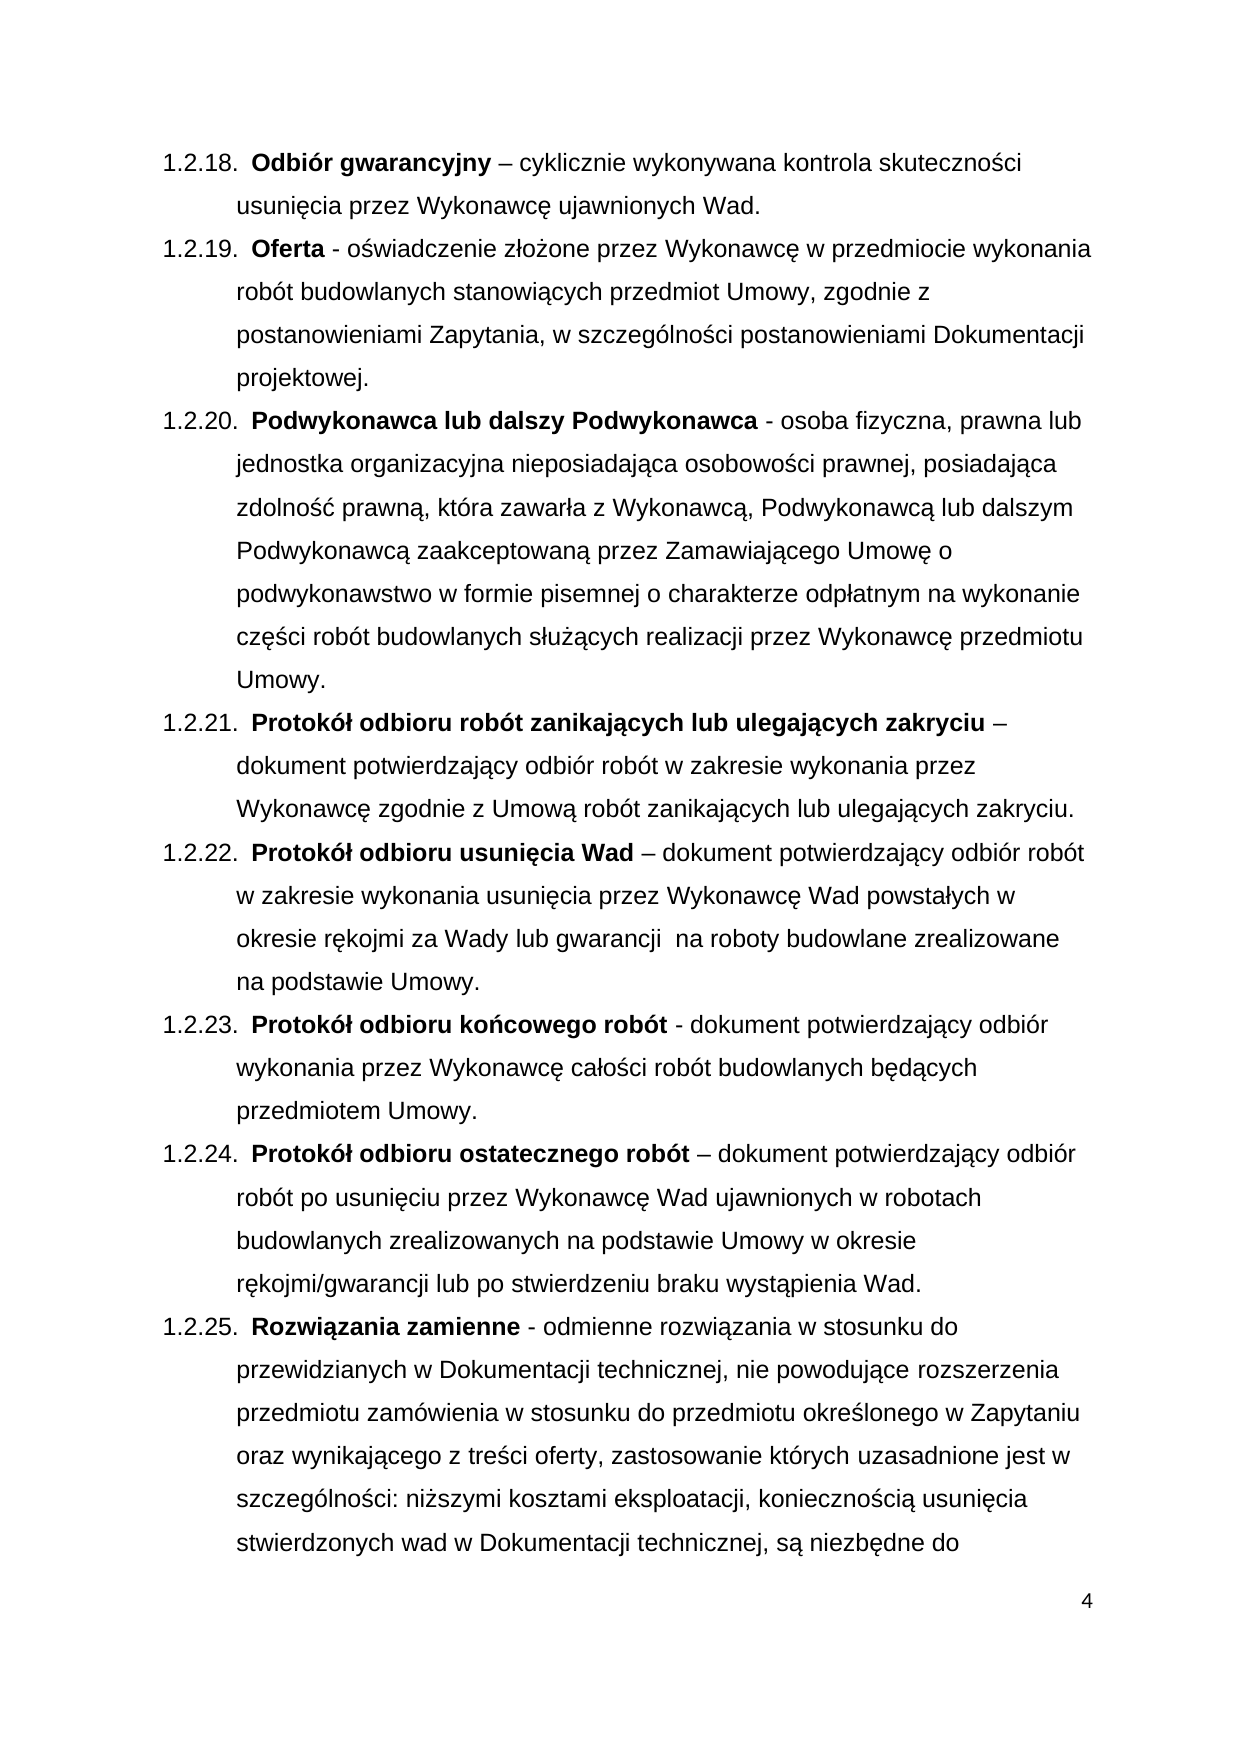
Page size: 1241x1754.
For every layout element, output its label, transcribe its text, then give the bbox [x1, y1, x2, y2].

list Odbiór gwarancyjny – cyklicznie wykonywana kontrola skuteczności usunięcia przez Wykonawcę ujawnionych Wad. [162, 148, 1093, 219]
list Oferta - oświadczenie złożone przez Wykonawcę w przedmiocie wykonania robót budowlanych stanowiących przedmiot Umowy, zgodnie z postanowieniami Zapytania, w szczególności postanowieniami Dokumentacji projektowej. [162, 234, 1093, 392]
list Protokół odbioru usunięcia Wad – dokument potwierdzający odbiór robót w zakresie wykonania usunięcia przez Wykonawcę Wad powstałych w okresie rękojmi za Wady lub gwarancji na roboty budowlane zrealizowane na podstawie Umowy. [162, 838, 1093, 996]
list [162, 1312, 1093, 1556]
list Protokół odbioru ostatecznego robót – dokument potwierdzający odbiór robót po usunięciu przez Wykonawcę Wad ujawnionych w robotach budowlanych zrealizowanych na podstawie Umowy w okresie rękojmi/gwarancji lub po stwierdzeniu braku wystąpienia Wad. [162, 1139, 1093, 1298]
list Podwykonawca lub dalszy Podwykonawca - osoba fizyczna, prawna lub jednostka organizacyjna nieposiadająca osobowości prawnej, posiadająca zdolność prawną, która zawarła z Wykonawcą, Podwykonawcą lub dalszym Podwykonawcą zaakceptowaną przez Zamawiającego Umowę o podwykonawstwo w formie pisemnej o charakterze odpłatnym na wykonanie części robót budowlanych służących realizacji przez Wykonawcę przedmiotu Umowy. [162, 406, 1093, 694]
list Protokół odbioru końcowego robót - dokument potwierdzający odbiór wykonania przez Wykonawcę całości robót budowlanych będących przedmiotem Umowy. [162, 1010, 1093, 1125]
list Protokół odbioru robót zanikających lub ulegających zakryciu – dokument potwierdzający odbiór robót w zakresie wykonania przez Wykonawcę zgodnie z Umową robót zanikających lub ulegających zakryciu. [162, 708, 1093, 823]
